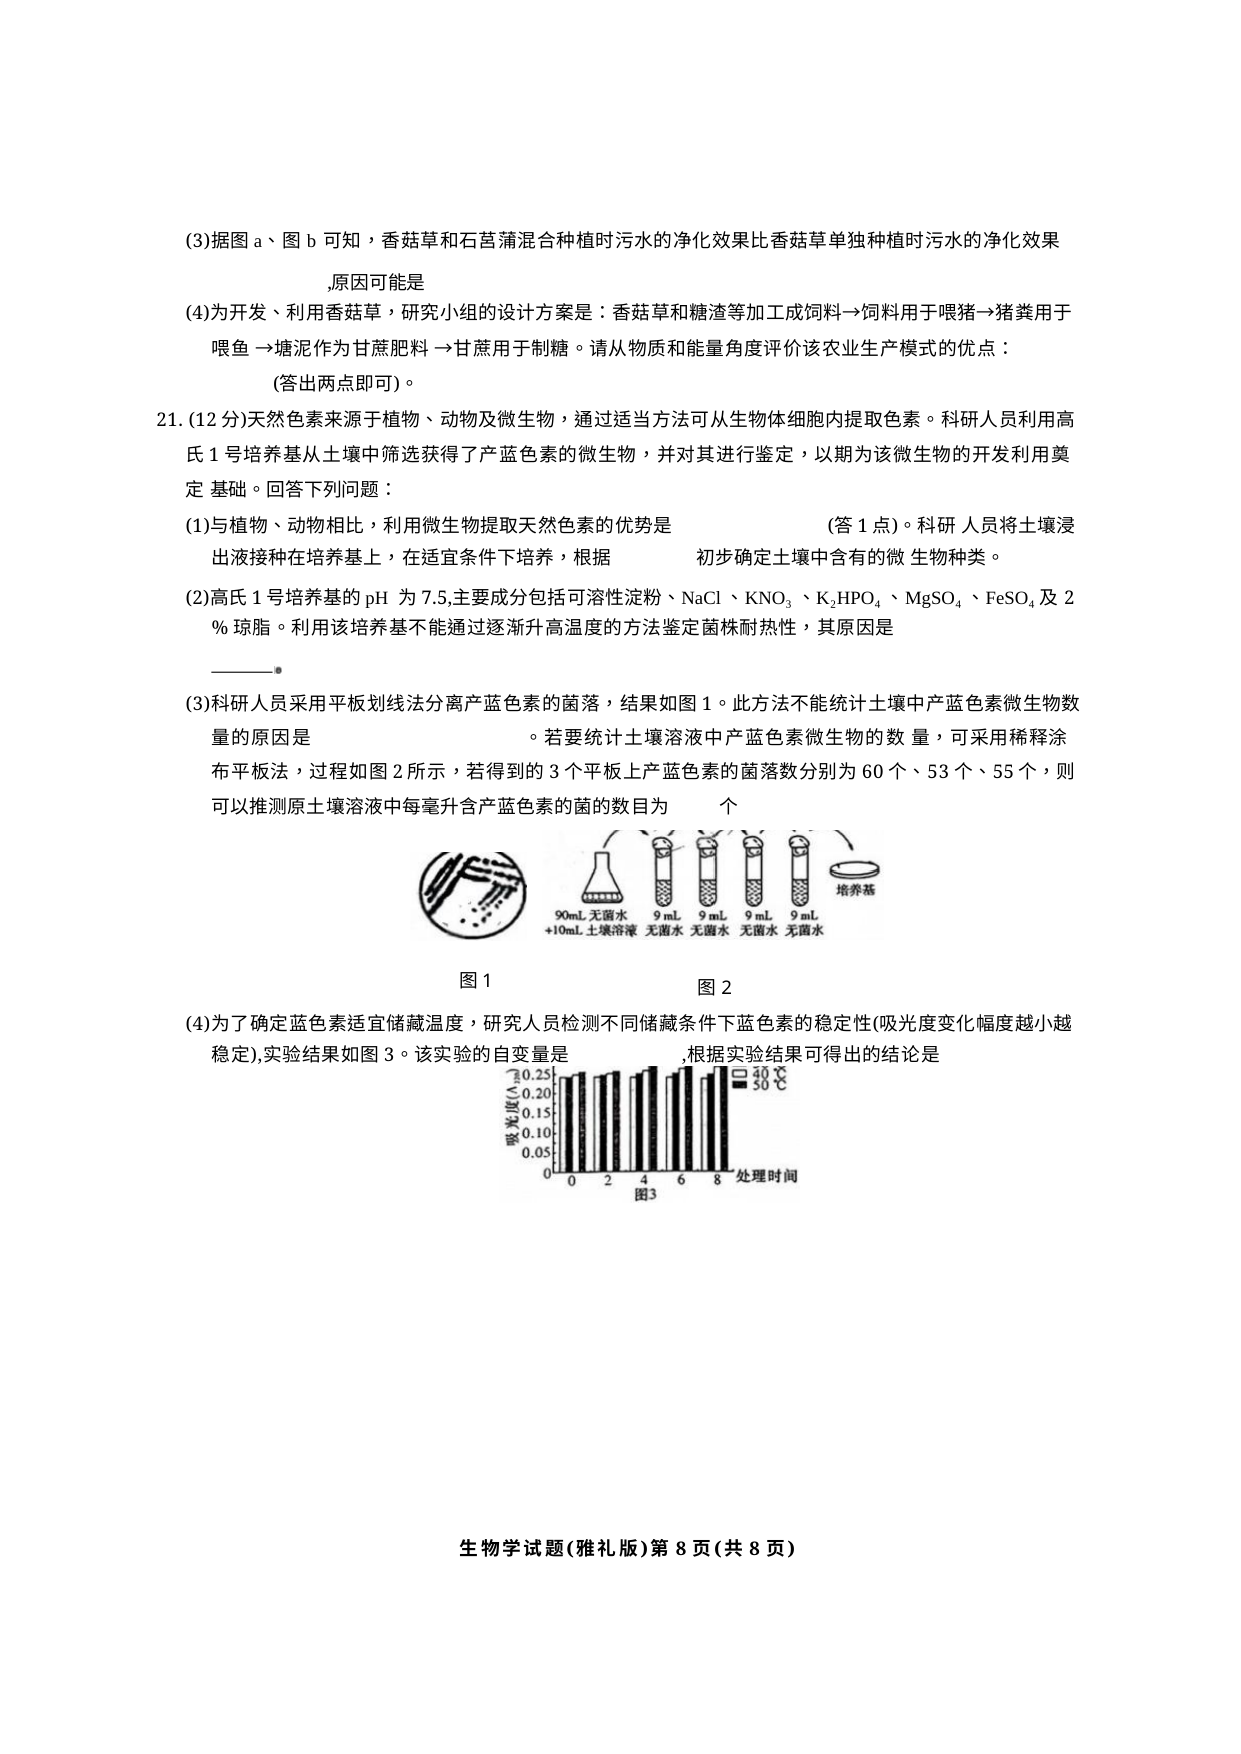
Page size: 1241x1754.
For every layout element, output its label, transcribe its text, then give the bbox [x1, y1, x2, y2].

text (3)科研人员采用平板划线法分离产蓝色素的菌落，结果如图1。此方法不能统计土壤中产蓝色素微生物数 量的原因是 。若要统计土壤溶液中产蓝色素微生物的数 量，可采用稀释涂布平板法，过程如图2所示，若得到的3个平板上产蓝色素的菌落数分别为60个、53 个、55个，则可以推测原土壤溶液中每毫升含产蓝色素的菌的数目为 个 [185, 690, 1081, 819]
picture [211, 666, 283, 674]
text 生物学试题(雅礼版)第8页(共8页) [459, 1540, 1086, 1559]
text ,原因可能是 [201, 271, 1086, 294]
text (3)据图a、图 b 可知，香菇草和石莒蒲混合种植时污水的净化效果比香菇草单独种植时污水的净化效果 [185, 229, 1086, 252]
text (4)为开发、利用香菇草，研究小组的设计方案是：香菇草和糖渣等加工成饲料→饲料用于喂猪→猪粪用于 喂鱼 →塘泥作为甘蔗肥料 →甘蔗用于制糖。请从物质和能量角度评价该农业生产模式的优点： (答出两点即可)。 [185, 300, 1078, 396]
text (1)与植物、动物相比，利用微生物提取天然色素的优势是 (答1点)。科研 人员将土壤浸出液接种在培养基上，在适宜条件下培养，根据 初步确定土壤中含有的微 生物种类。 [185, 512, 1086, 569]
text 21. (12分)天然色素来源于植物、动物及微生物，通过适当方法可从生物体细胞内提取色素。科研人员利用高 氏1号培养基从土壤中筛选获得了产蓝色素的微生物，并对其进行鉴定，以期为该微生物的开发利用奠定 基础。回答下列问题： [156, 406, 1081, 502]
text 图1 [459, 969, 532, 992]
text (2)高氏1号培养基的pH 为7.5,主要成分包括可溶性淀粉、NaCl 、KNO₃ 、K₂HPO₄ 、MgSO₄ 、FeSO₄ 及 2 % 琼脂。利用该培养基不能通过逐渐升高温度的方法鉴定菌株耐热性，其原因是 [185, 584, 1077, 640]
text 图 2 [698, 975, 1086, 999]
picture [542, 830, 885, 940]
text (4)为了确定蓝色素适宜储藏温度，研究人员检测不同储藏条件下蓝色素的稳定性(吸光度变化幅度越小越 稳定),实验结果如图3。该实验的自变量是 ,根据实验结果可得出的结论是 [185, 1010, 1081, 1067]
picture [498, 1066, 800, 1203]
picture [410, 852, 527, 941]
